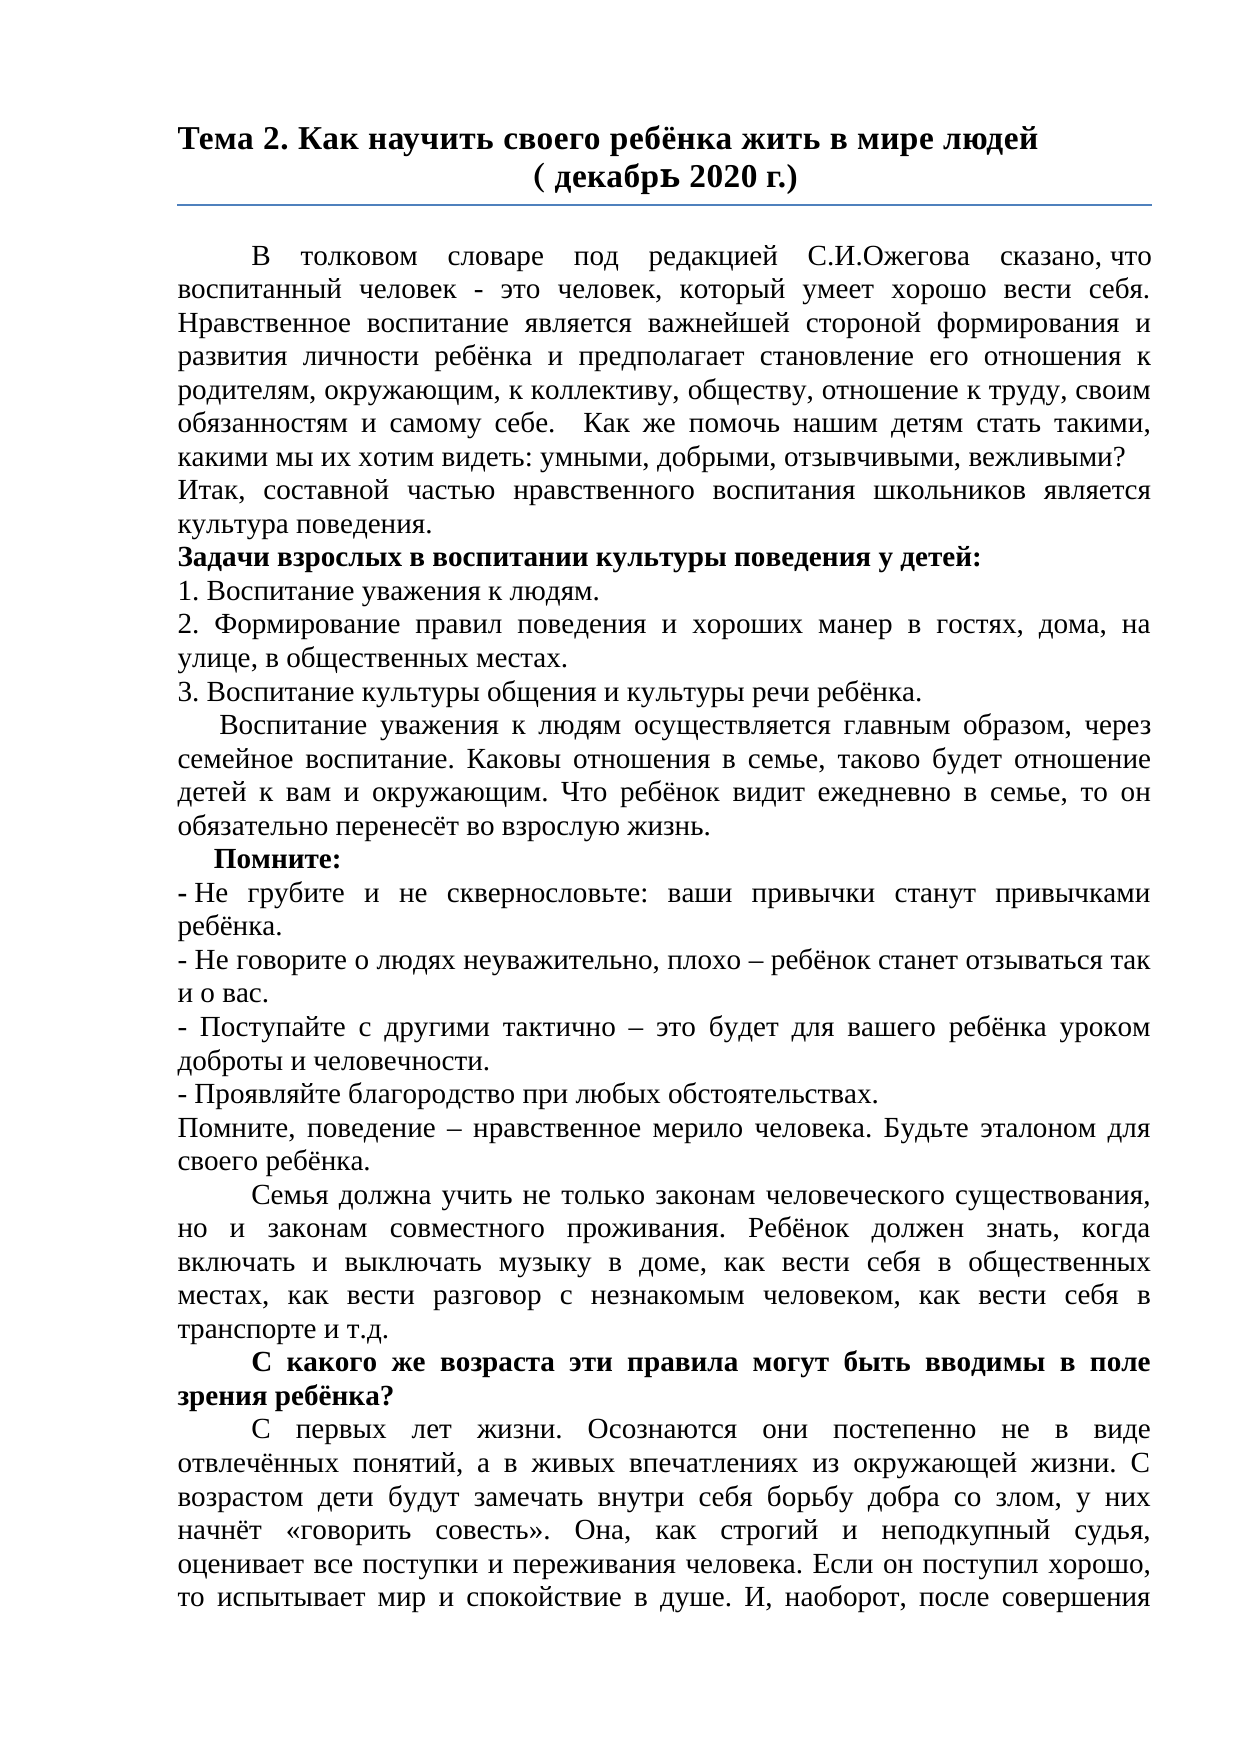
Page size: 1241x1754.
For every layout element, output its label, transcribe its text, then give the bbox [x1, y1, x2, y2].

text С какого же возраста эти правила могут быть вводимы в поле зрения ребёнка? [177, 1344, 1152, 1412]
text 1. Воспитание уважения к людям. [177, 573, 1152, 607]
text Итак, составной частью нравственного воспитания школьников является культура поведения. [177, 472, 1152, 539]
text Помните, поведение – нравственное мерило человека. Будьте эталоном для своего ребёнка. [177, 1110, 1152, 1177]
title Тема 2. Как научить своего ребёнка жить в мире людей [177, 118, 1152, 156]
text Семья должна учить не только законам человеческого существования, но и законам совместного проживания. Ребёнок должен знать, когда включать и выключать музыку в доме, как вести себя в общественных местах, как вести разговор с незнакомым человеком, как вести себя в транспорте и т.д. [177, 1177, 1152, 1344]
text 3. Воспитание культуры общения и культуры речи ребёнка. [177, 674, 1152, 707]
text - Проявляйте благородство при любых обстоятельствах. [177, 1076, 1152, 1110]
text Помните: - Не грубите и не сквернословьте: ваши привычки станут привычками ребёнка. - Не говорите о людях неуважительно, плохо – ребёнок станет отзываться так и о вас. [177, 841, 1152, 1009]
text Воспитание уважения к людям осуществляется главным образом, через семейное воспитание. Каковы отношения в семье, таково будет отношение детей к вам и окружающим. Что ребёнок видит ежедневно в семье, то он обязательно перенесёт во взрослую жизнь. [177, 707, 1152, 841]
text Задачи взрослых в воспитании культуры поведения у детей: [177, 539, 1152, 573]
text - Поступайте с другими тактично – это будет для вашего ребёнка уроком доброты и человечности. [177, 1009, 1152, 1076]
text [177, 1412, 1152, 1613]
text В толковом словаре под редакцией С.И.Ожегова сказано, что воспитанный человек - это человек, который умеет хорошо вести себя. Нравственное воспитание является важнейшей стороной формирования и развития личности ребёнка и предполагает становление его отношения к родителям, окружающим, к коллективу, обществу, отношение к труду, своим обязанностям и самому себе. Как же помочь нашим детям стать такими, какими мы их хотим видеть: умными, добрыми, отзывчивыми, вежливыми? [177, 238, 1152, 472]
title ( декабрь 2020 г.) [177, 156, 1152, 204]
text 2. Формирование правил поведения и хороших манер в гостях, дома, на улице, в общественных местах. [177, 607, 1152, 674]
